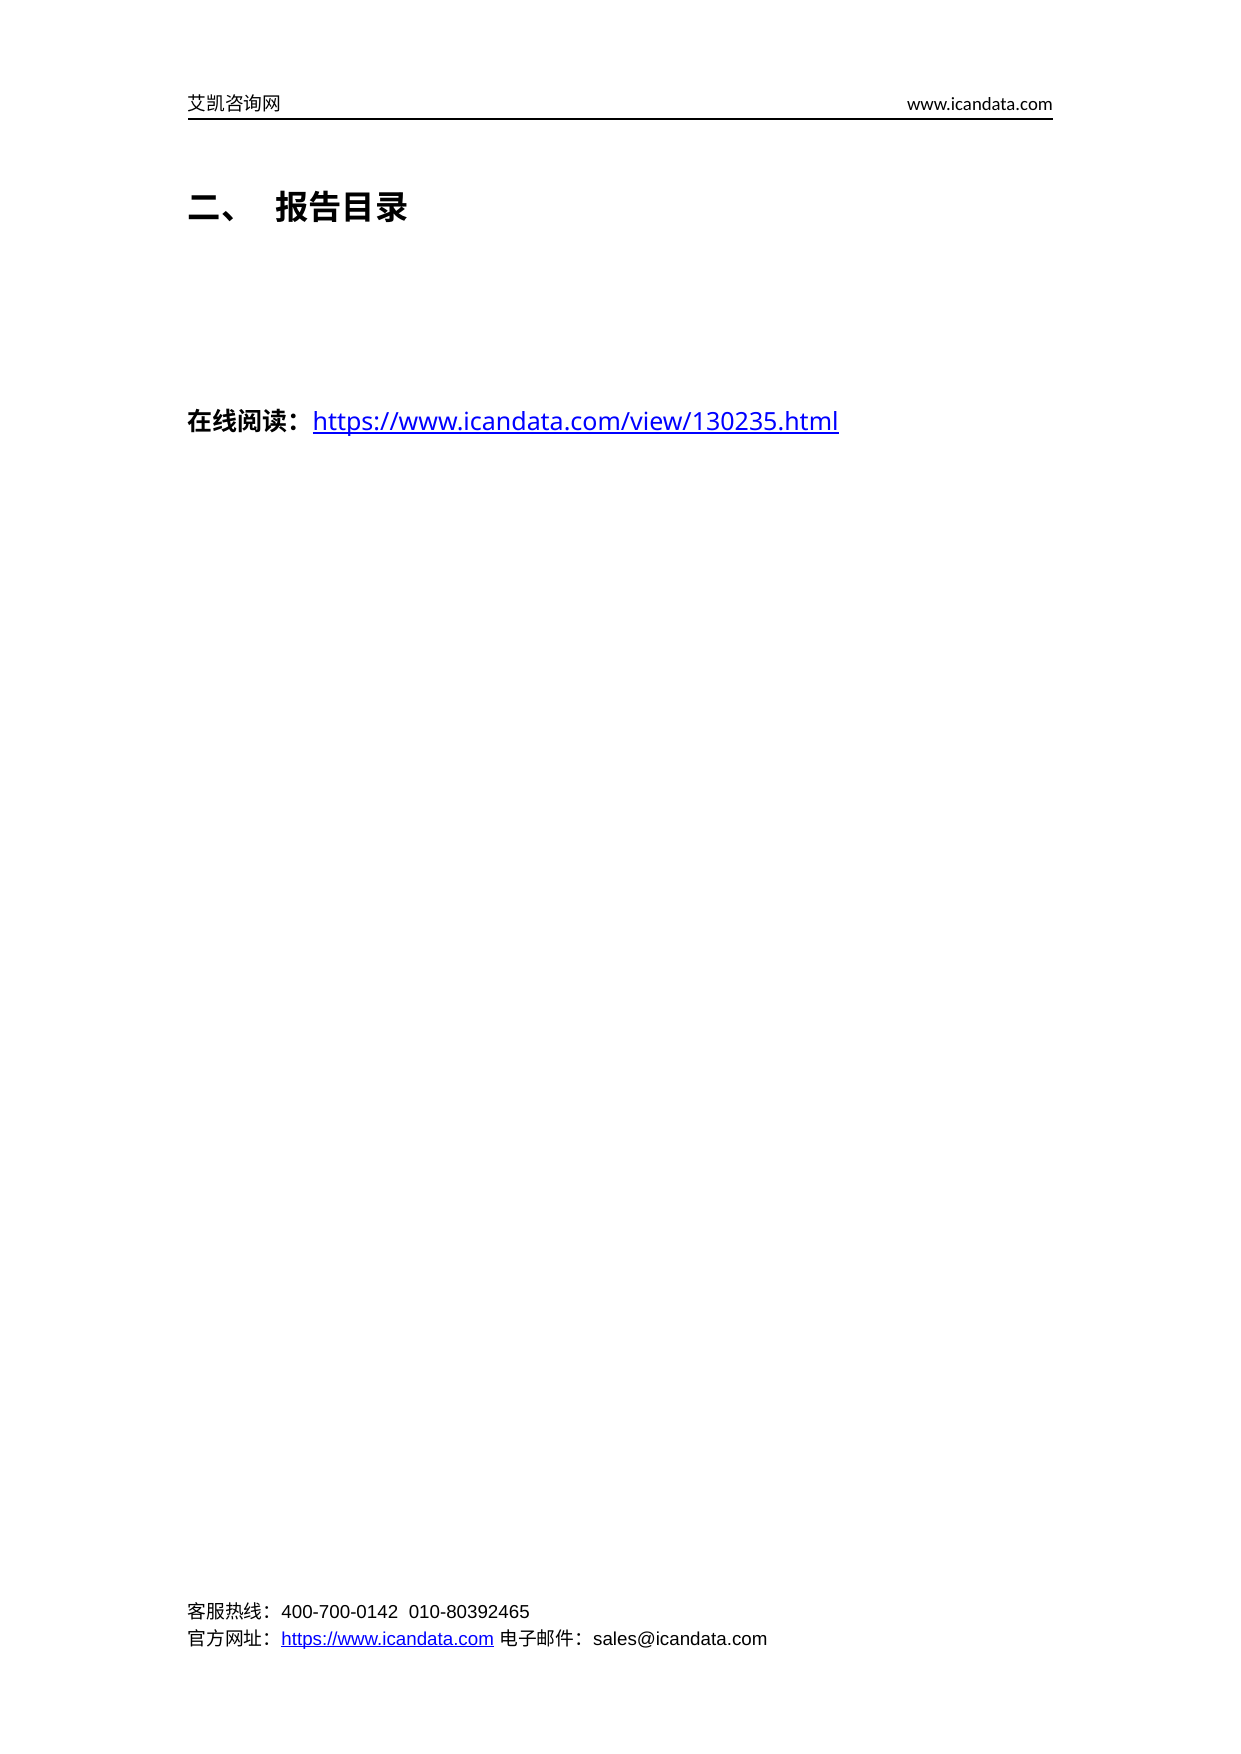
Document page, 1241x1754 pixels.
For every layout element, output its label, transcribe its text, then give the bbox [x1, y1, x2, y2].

subtitle 报告目录 [187, 172, 1053, 237]
text 在线阅读：https://www.icandata.com/view/130235.html [187, 387, 1053, 452]
